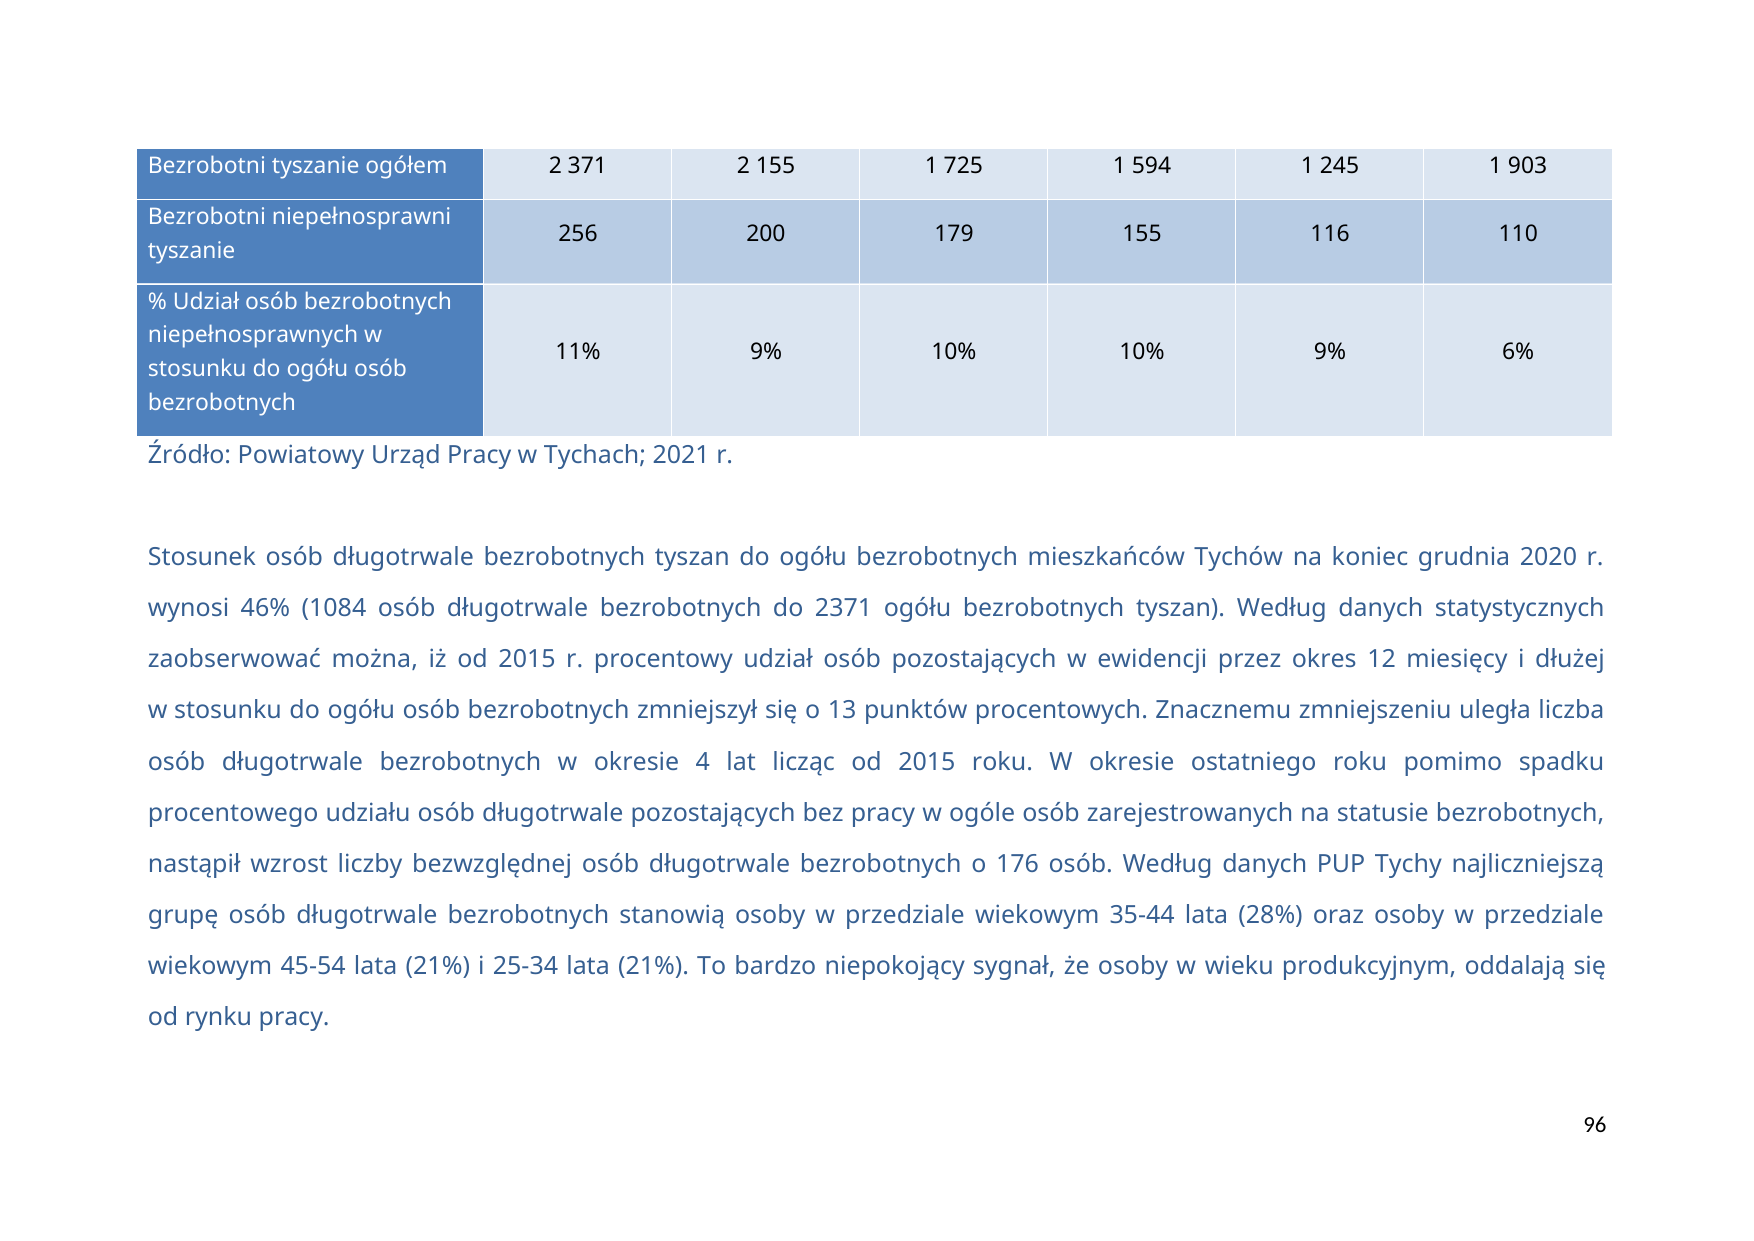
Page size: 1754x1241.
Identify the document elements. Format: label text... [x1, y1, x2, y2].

table_cell 155 [1048, 200, 1235, 283]
table_cell 2 371 [484, 149, 671, 199]
table_cell 10% [860, 285, 1047, 436]
table_cell 1 903 [1424, 149, 1612, 199]
table_cell 1 594 [1048, 149, 1235, 199]
table_cell 110 [1424, 200, 1612, 283]
table_cell 179 [860, 200, 1047, 283]
table_cell % Udział osób bezrobotnych niepełnosprawnych w stosunku do ogółu osób bezrobotnych [137, 285, 483, 436]
table_cell 1 245 [1236, 149, 1423, 199]
table_cell 2 155 [672, 149, 859, 199]
table_cell 10% [1048, 285, 1235, 436]
table_cell 200 [672, 200, 859, 283]
table_cell 9% [672, 285, 859, 436]
table_cell 6% [1424, 285, 1612, 436]
table_cell Bezrobotni niepełnosprawni tyszanie [137, 200, 483, 283]
table_cell 11% [484, 285, 671, 436]
table_cell Bezrobotni tyszanie ogółem [137, 149, 483, 199]
table_cell 9% [1236, 285, 1423, 436]
text Źródło: Powiatowy Urząd Pracy w Tychach; 2021 r. [148, 437, 1606, 471]
table_cell 116 [1236, 200, 1423, 283]
table_cell 256 [484, 200, 671, 283]
table_cell 1 725 [860, 149, 1047, 199]
text Stosunek osób długotrwale bezrobotnych tyszan do ogółu bezrobotnych mieszkańców Tychów na koniec grudnia 2020 r. wynosi 46% (1084 osób długotrwale bezrobotnych do 2371 ogółu bezrobotnych tyszan). Według danych statystycznych zaobserwować można, iż od 2015 r. procentowy udział osób pozostających w ewidencji przez okres 12 miesięcy i dłużej w stosunku do ogółu osób bezrobotnych zmniejszył się o 13 punktów procentowych. Znacznemu zmniejszeniu uległa liczba osób długotrwale bezrobotnych w okresie 4 lat licząc od 2015 roku. W okresie ostatniego roku pomimo spadku procentowego udziału osób długotrwale pozostających bez pracy w ogóle osób zarejestrowanych na statusie bezrobotnych, nastąpił wzrost liczby bezwzględnej osób długotrwale bezrobotnych o 176 osób. Według danych PUP Tychy najliczniejszą grupę osób długotrwale bezrobotnych stanowią osoby w przedziale wiekowym 35-44 lata (28%) oraz osoby w przedziale wiekowym 45-54 lata (21%) i 25-34 lata (21%). To bardzo niepokojący sygnał, że osoby w wieku produkcyjnym, oddalają się od rynku pracy. [148, 539, 1606, 1032]
